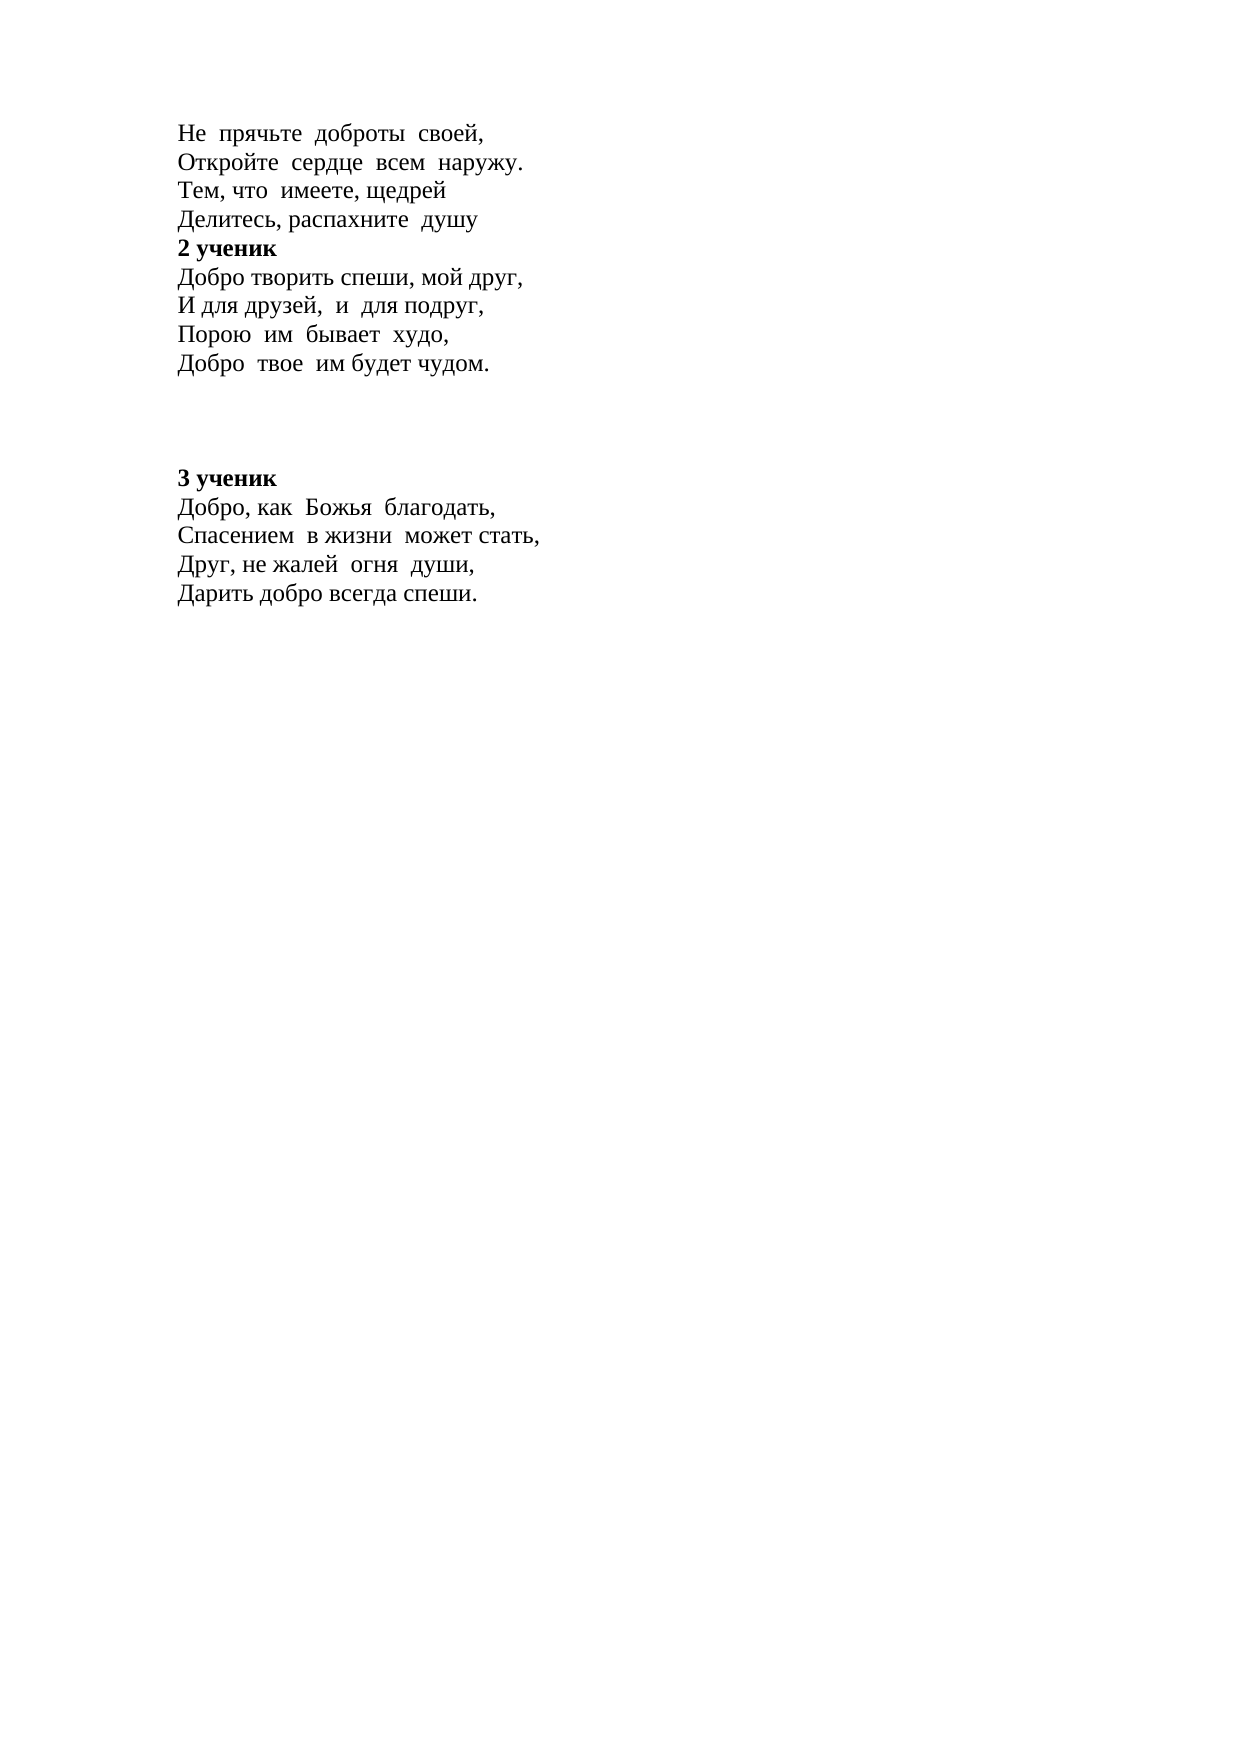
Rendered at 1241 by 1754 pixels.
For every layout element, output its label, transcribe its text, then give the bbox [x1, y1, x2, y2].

text Спасением в жизни может стать, [177, 521, 1152, 549]
text И для друзей, и для подруг, [177, 291, 1152, 319]
text Добро твое им будет чудом. [177, 348, 1152, 377]
text Не прячьте доброты своей, [177, 118, 1152, 147]
text Добро, как Божья благодать, [177, 492, 1152, 521]
text Друг, не жалей огня души, [177, 549, 1152, 578]
text Добро творить спеши, мой друг, [177, 262, 1152, 291]
text Дарить добро всегда спеши. [177, 578, 1152, 607]
text Делитесь, распахните душу [177, 204, 1152, 233]
text Тем, что имеете, щедрей [177, 176, 1152, 204]
text 3 ученик [177, 463, 1152, 492]
text 2 ученик [177, 233, 1152, 262]
text Порою им бывает худо, [177, 319, 1152, 348]
text Откройте сердце всем наружу. [177, 147, 1152, 176]
